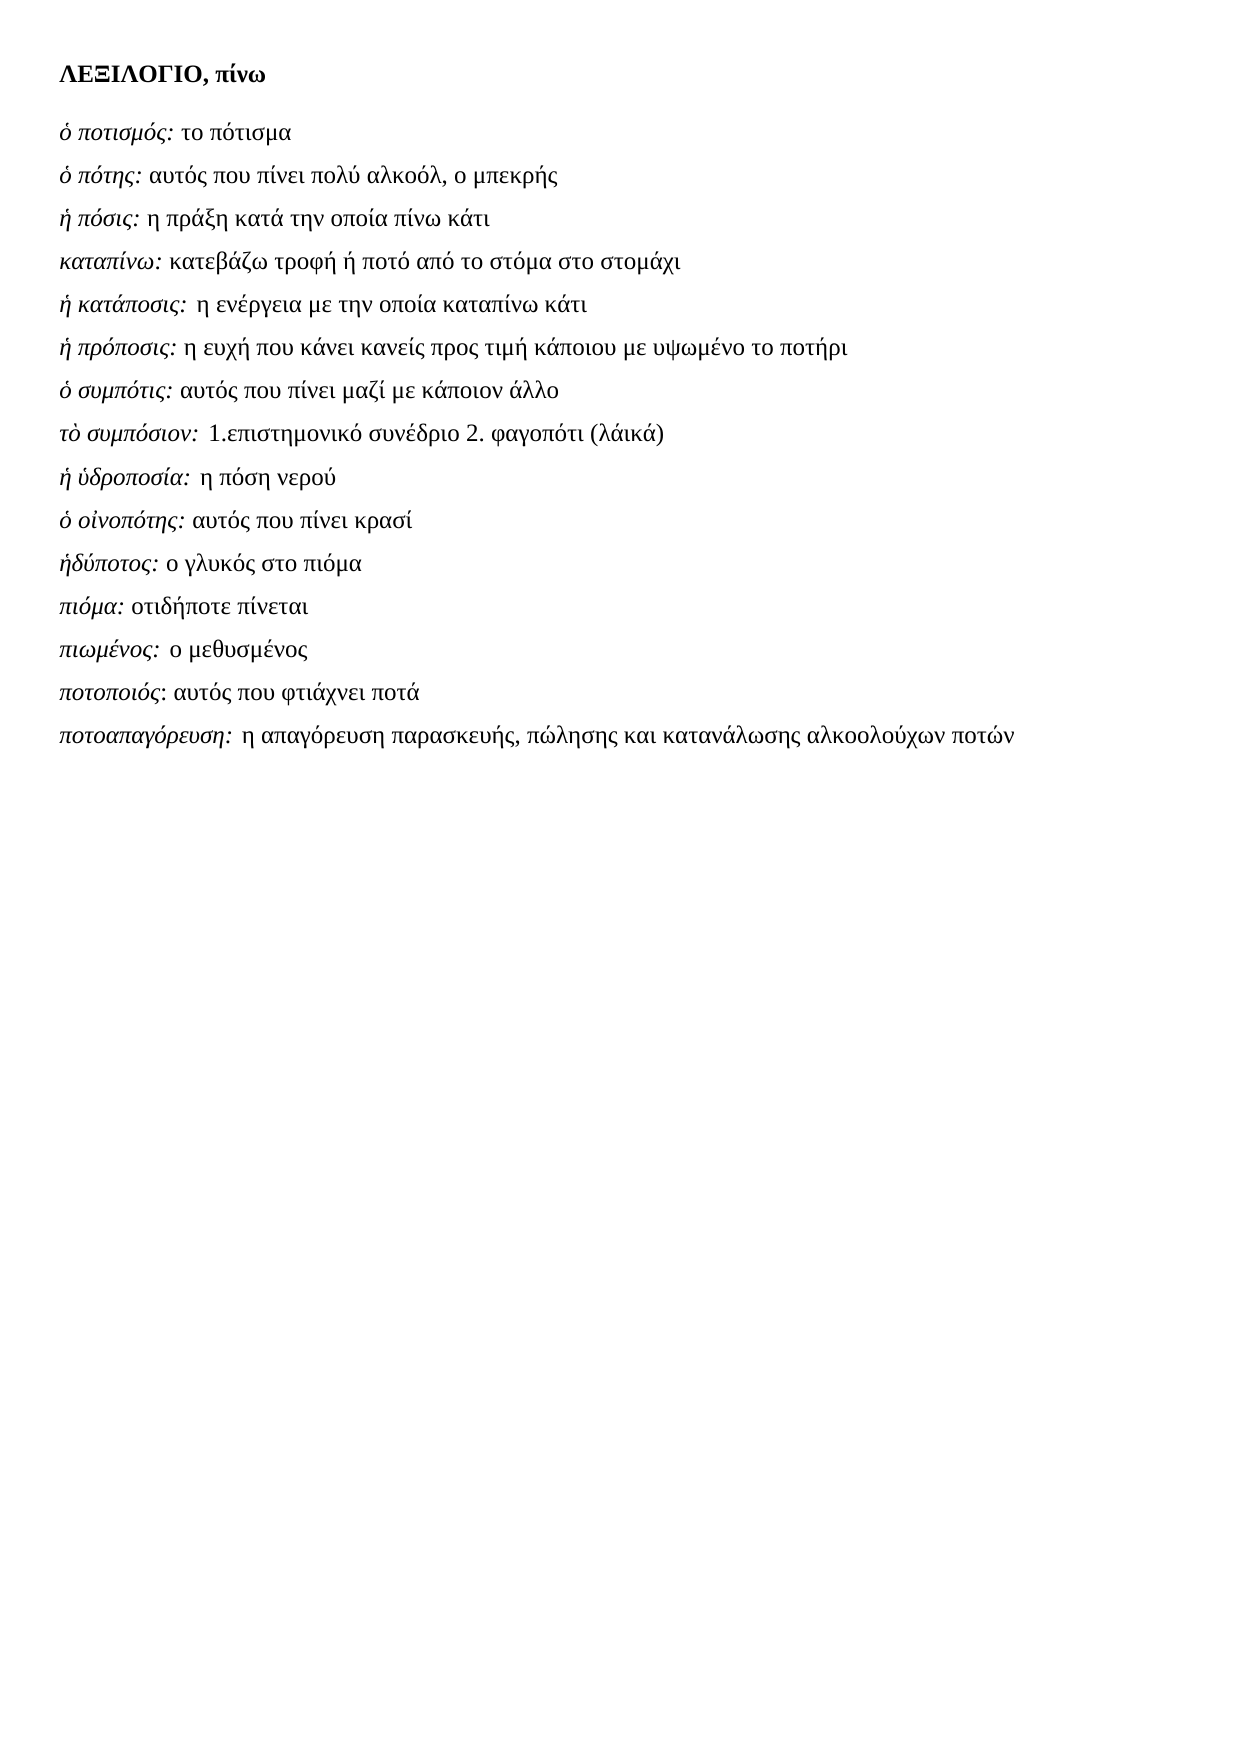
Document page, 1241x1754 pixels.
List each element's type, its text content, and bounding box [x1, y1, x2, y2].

text ΛΕΞΙΛΟΓΙΟ, πίνω [59, 59, 1181, 88]
text ὁ ποτισμός: το πότισμα ὁ πότης: αυτός που πίνει πολύ αλκοόλ, ο μπεκρής ἡ πόσις: η πράξη κατά την οποία πίνω κάτι καταπίνω: κατεβάζω τροφή ή ποτό από το στόμα στο στομάχι ἡ κατάποσις: η ενέργεια με την οποία καταπίνω κάτι ἡ πρόποσις: η ευχή που κάνει κανείς προς τιμή κάποιου με υψωμένο το ποτήρι ὁ συμπότις: αυτός που πίνει μαζί με κάποιον άλλο τὸ συμπόσιον: 1.επιστημονικό συνέδριο 2. φαγοπότι (λάικά) ἡ ὑδροποσία: η πόση νερού ὁ οἰνοπότης: αυτός που πίνει κρασί ἡδύποτος: ο γλυκός στο πιόμα πιόμα: οτιδήποτε πίνεται πιωμένος: ο μεθυσμένος ποτοποιός: αυτός που φτιάχνει ποτά ποτοαπαγόρευση: η απαγόρευση παρασκευής, πώλησης και κατανάλωσης αλκοολούχων ποτών [59, 117, 1181, 749]
